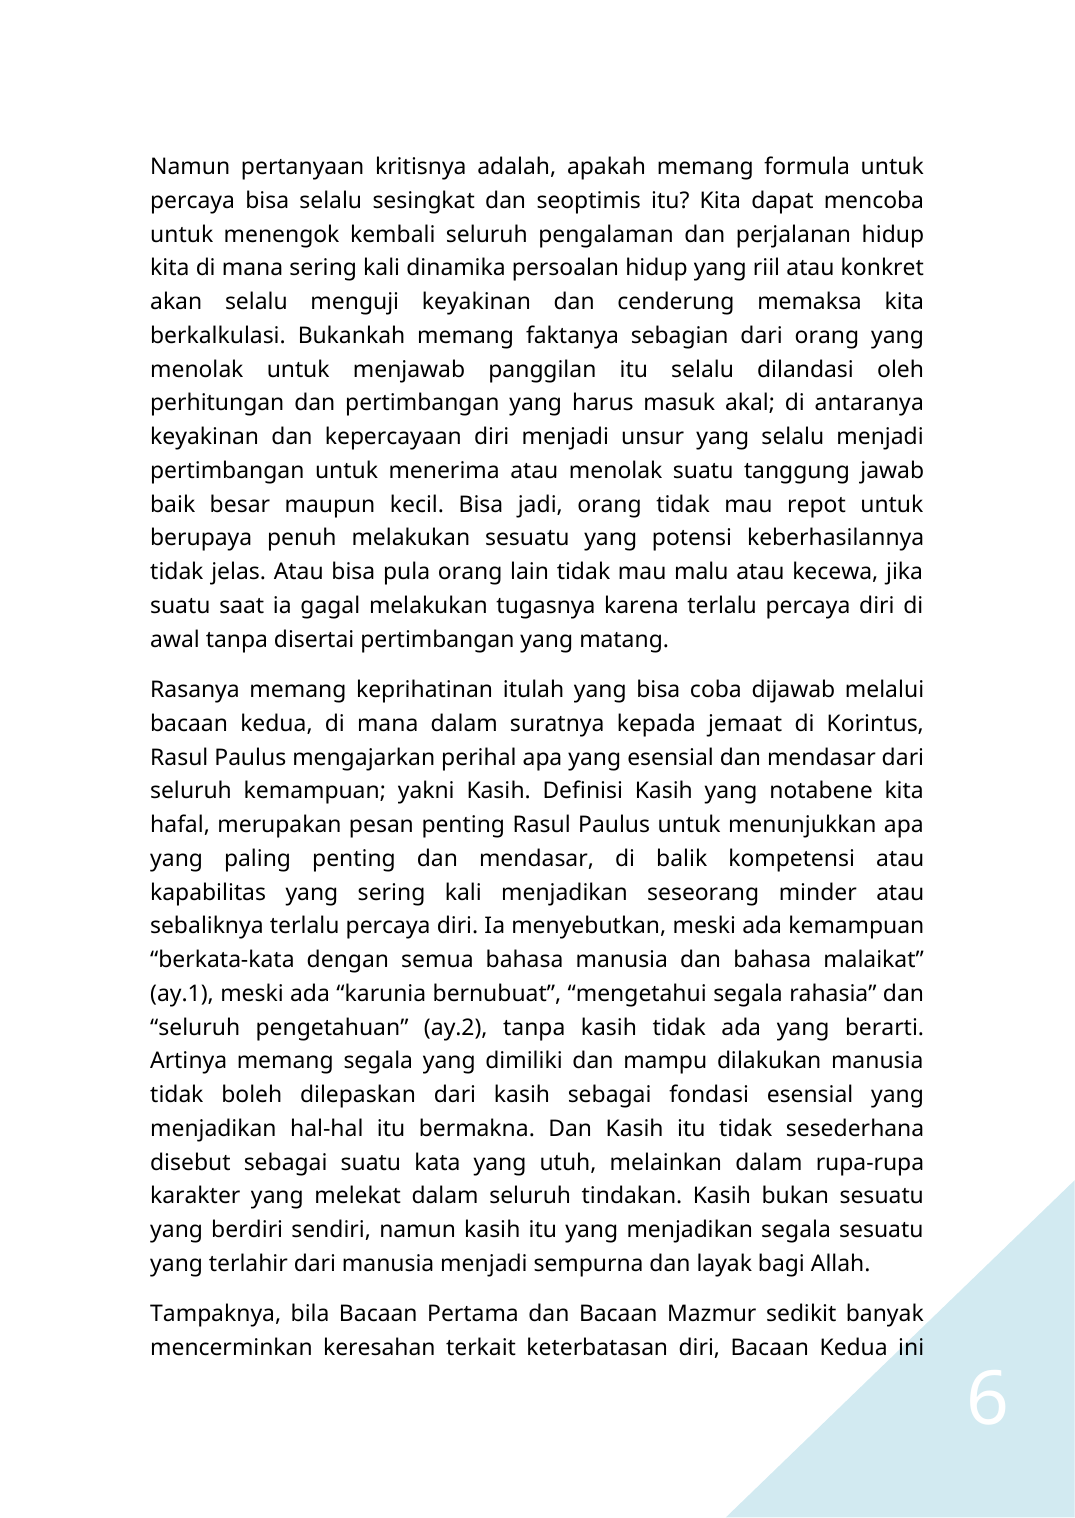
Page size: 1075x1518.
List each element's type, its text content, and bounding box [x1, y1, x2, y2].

text Namun pertanyaan kritisnya adalah, apakah memang formula untuk percaya bisa selalu sesingkat dan seoptimis itu? Kita dapat mencoba untuk menengok kembali seluruh pengalaman dan perjalanan hidup kita di mana sering kali dinamika persoalan hidup yang riil atau konkret akan selalu menguji keyakinan dan cenderung memaksa kita berkalkulasi. Bukankah memang faktanya sebagian dari orang yang menolak untuk menjawab panggilan itu selalu dilandasi oleh perhitungan dan pertimbangan yang harus masuk akal; di antaranya keyakinan dan kepercayaan diri menjadi unsur yang selalu menjadi pertimbangan untuk menerima atau menolak suatu tanggung jawab baik besar maupun kecil. Bisa jadi, orang tidak mau repot untuk berupaya penuh melakukan sesuatu yang potensi keberhasilannya tidak jelas. Atau bisa pula orang lain tidak mau malu atau kecewa, jika suatu saat ia gagal melakukan tugasnya karena terlalu percaya diri di awal tanpa disertai pertimbangan yang matang. [150, 150, 925, 654]
text Rasanya memang keprihatinan itulah yang bisa coba dijawab melalui bacaan kedua, di mana dalam suratnya kepada jemaat di Korintus, Rasul Paulus mengajarkan perihal apa yang esensial dan mendasar dari seluruh kemampuan; yakni Kasih. Definisi Kasih yang notabene kita hafal, merupakan pesan penting Rasul Paulus untuk menunjukkan apa yang paling penting dan mendasar, di balik kompetensi atau kapabilitas yang sering kali menjadikan seseorang minder atau sebaliknya terlalu percaya diri. Ia menyebutkan, meski ada kemampuan “berkata-kata dengan semua bahasa manusia dan bahasa malaikat” (ay.1), meski ada “karunia bernubuat”, “mengetahui segala rahasia” dan “seluruh pengetahuan” (ay.2), tanpa kasih tidak ada yang berarti. Artinya memang segala yang dimiliki dan mampu dilakukan manusia tidak boleh dilepaskan dari kasih sebagai fondasi esensial yang menjadikan hal-hal itu bermakna. Dan Kasih itu tidak sesederhana disebut sebagai suatu kata yang utuh, melainkan dalam rupa-rupa karakter yang melekat dalam seluruh tindakan. Kasih bukan sesuatu yang berdiri sendiri, namun kasih itu yang menjadikan segala sesuatu yang terlahir dari manusia menjadi sempurna dan layak bagi Allah. [150, 673, 925, 1278]
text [150, 1297, 925, 1362]
